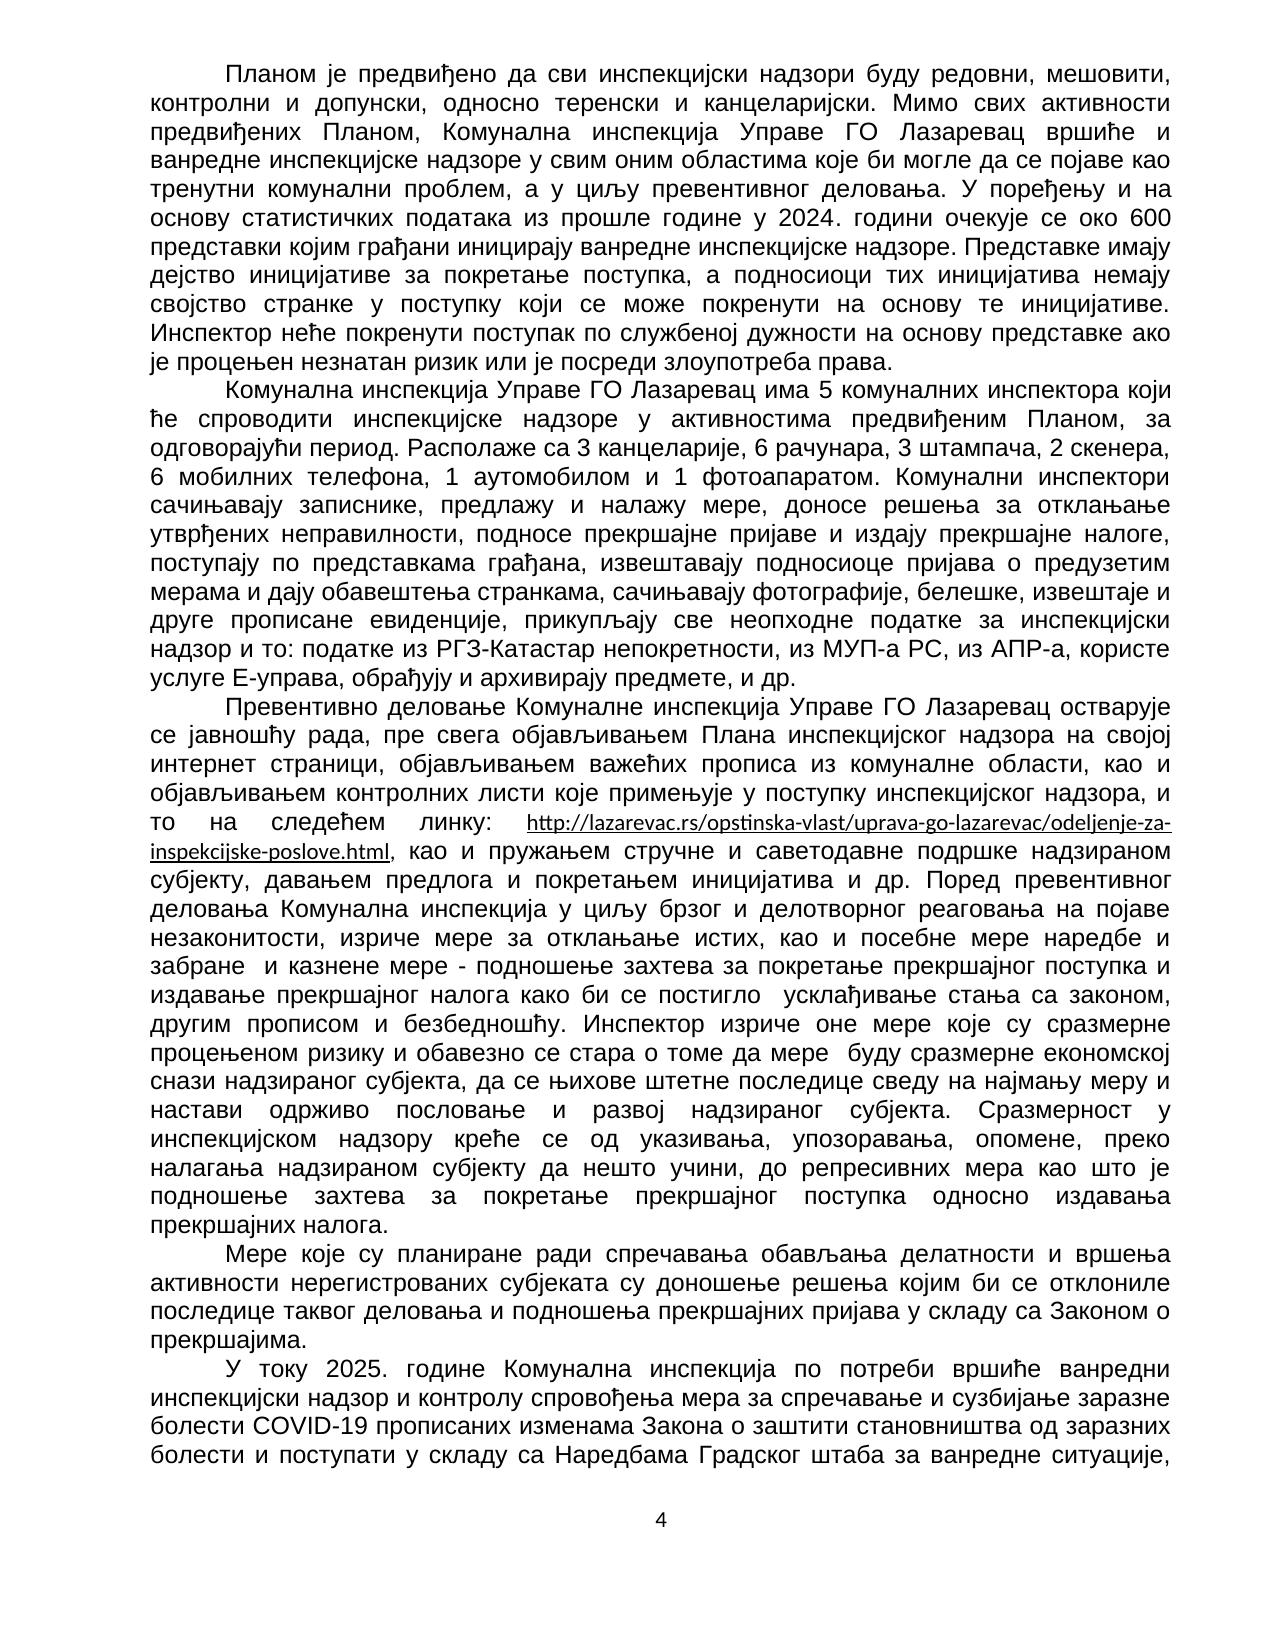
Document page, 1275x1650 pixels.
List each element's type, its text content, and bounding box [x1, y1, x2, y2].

list Планом је предвиђено да сви инспекцијски надзори буду редовни, мешовити, контролни и допунски, односно теренски и канцеларијски. Мимо свих активности предвиђених Планом, Комунална инспекција Управе ГО Лазаревац вршиће и ванредне инспекцијске надзоре у свим оним областима које би могле да се појаве као тренутни комунални проблем, а у циљу превентивног деловања. У поређењу и на основу статистичких података из прошле године у 2024. години очекује се око 600 представки којим грађани иницирају ванредне инспекцијске надзоре. Представке имају дејство иницијативе за покретање поступка, а подносиоци тих иницијатива немају својство странке у поступку који се може покренути на основу те иницијативе. Инспектор неће покренути поступак по службеној дужности на основу представке ако је процењен незнатан ризик или је посреди злоупотреба права. [150, 59, 1172, 375]
list Комунална инспекција Управе ГО Лазаревац има 5 комуналних инспектора који ће спроводити инспекцијске надзоре у активностима предвиђеним Планом, за одговорајући период. Располаже са 3 канцеларије, 6 рачунара, 3 штампача, 2 скенера, 6 мобилних телефона, 1 аутомобилом и 1 фотоапаратом. Комунални инспектори сачињавају записнике, предлажу и налажу мере, доносе решења за отклањање утврђених неправилности, подносе прекршајне пријаве и издају прекршајне налоге, поступају по представкама грађана, извештавају подносиоце пријава о предузетим мерама и дају обавештења странкама, сачињавају фотографије, белешке, извештаје и друге прописане евиденције, прикупљају све неопходне податке за инспекцијски надзор и то: податке из РГЗ-Катастар непокретности, из МУП-а РС, из АПР-а, користе услуге Е-управа, обрађују и архивирају предмете, и др. [150, 375, 1172, 692]
list Мере које су планиране ради спречавања обављања делатности и вршења активности нерегистрованих субјеката су доношење решења којим би се отклониле последице таквог деловања и подношења прекршајних пријава у складу са Законом о прекршајима. [150, 1239, 1172, 1354]
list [150, 1354, 1172, 1469]
list Превентивно деловање Комуналне инспекција Управе ГО Лазаревац остварује се јавношћу рада, пре свега објављивањем Плана инспекцијског надзора на својој интернет страници, објављивањем важећих прописа из комуналне области, као и објављивањем контролних листи које примењује у поступку инспекцијског надзора, и то на следећем линку: http://lazarevac.rs/opstinska-vlast/uprava-go-lazarevac/odeljenje-za-inspekcijske-poslove.html, као и пружањем стручне и саветодавне подршке надзираном субјекту, давањем предлога и покретањем иницијатива и др. Поред превентивног деловања Комунална инспекција у циљу брзог и делотворног реаговања на појаве незаконитости, изриче мере за отклањање истих, као и посебне мере наредбе и забране и казнене мере - подношење захтева за покретање прекршајног поступка и издавање прекршајног налога како би се постигло усклађивање стања са законом, другим прописом и безбедношћу. Инспектор изриче оне мере које су сразмерне процењеном ризику и обавезно се стара о томе да мере буду сразмерне економској снази надзираног субјекта, да се њихове штетне последице сведу на најмању меру и настави одрживо пословање и развој надзираног субјекта. Сразмерност у инспекцијском надзору креће се од указивања, упозоравања, опомене, преко налагања надзираном субјекту да нешто учини, до репресивних мера као што је подношење захтева за покретање прекршaјног поступка односно издавања прекршајних налога. [150, 692, 1172, 1239]
